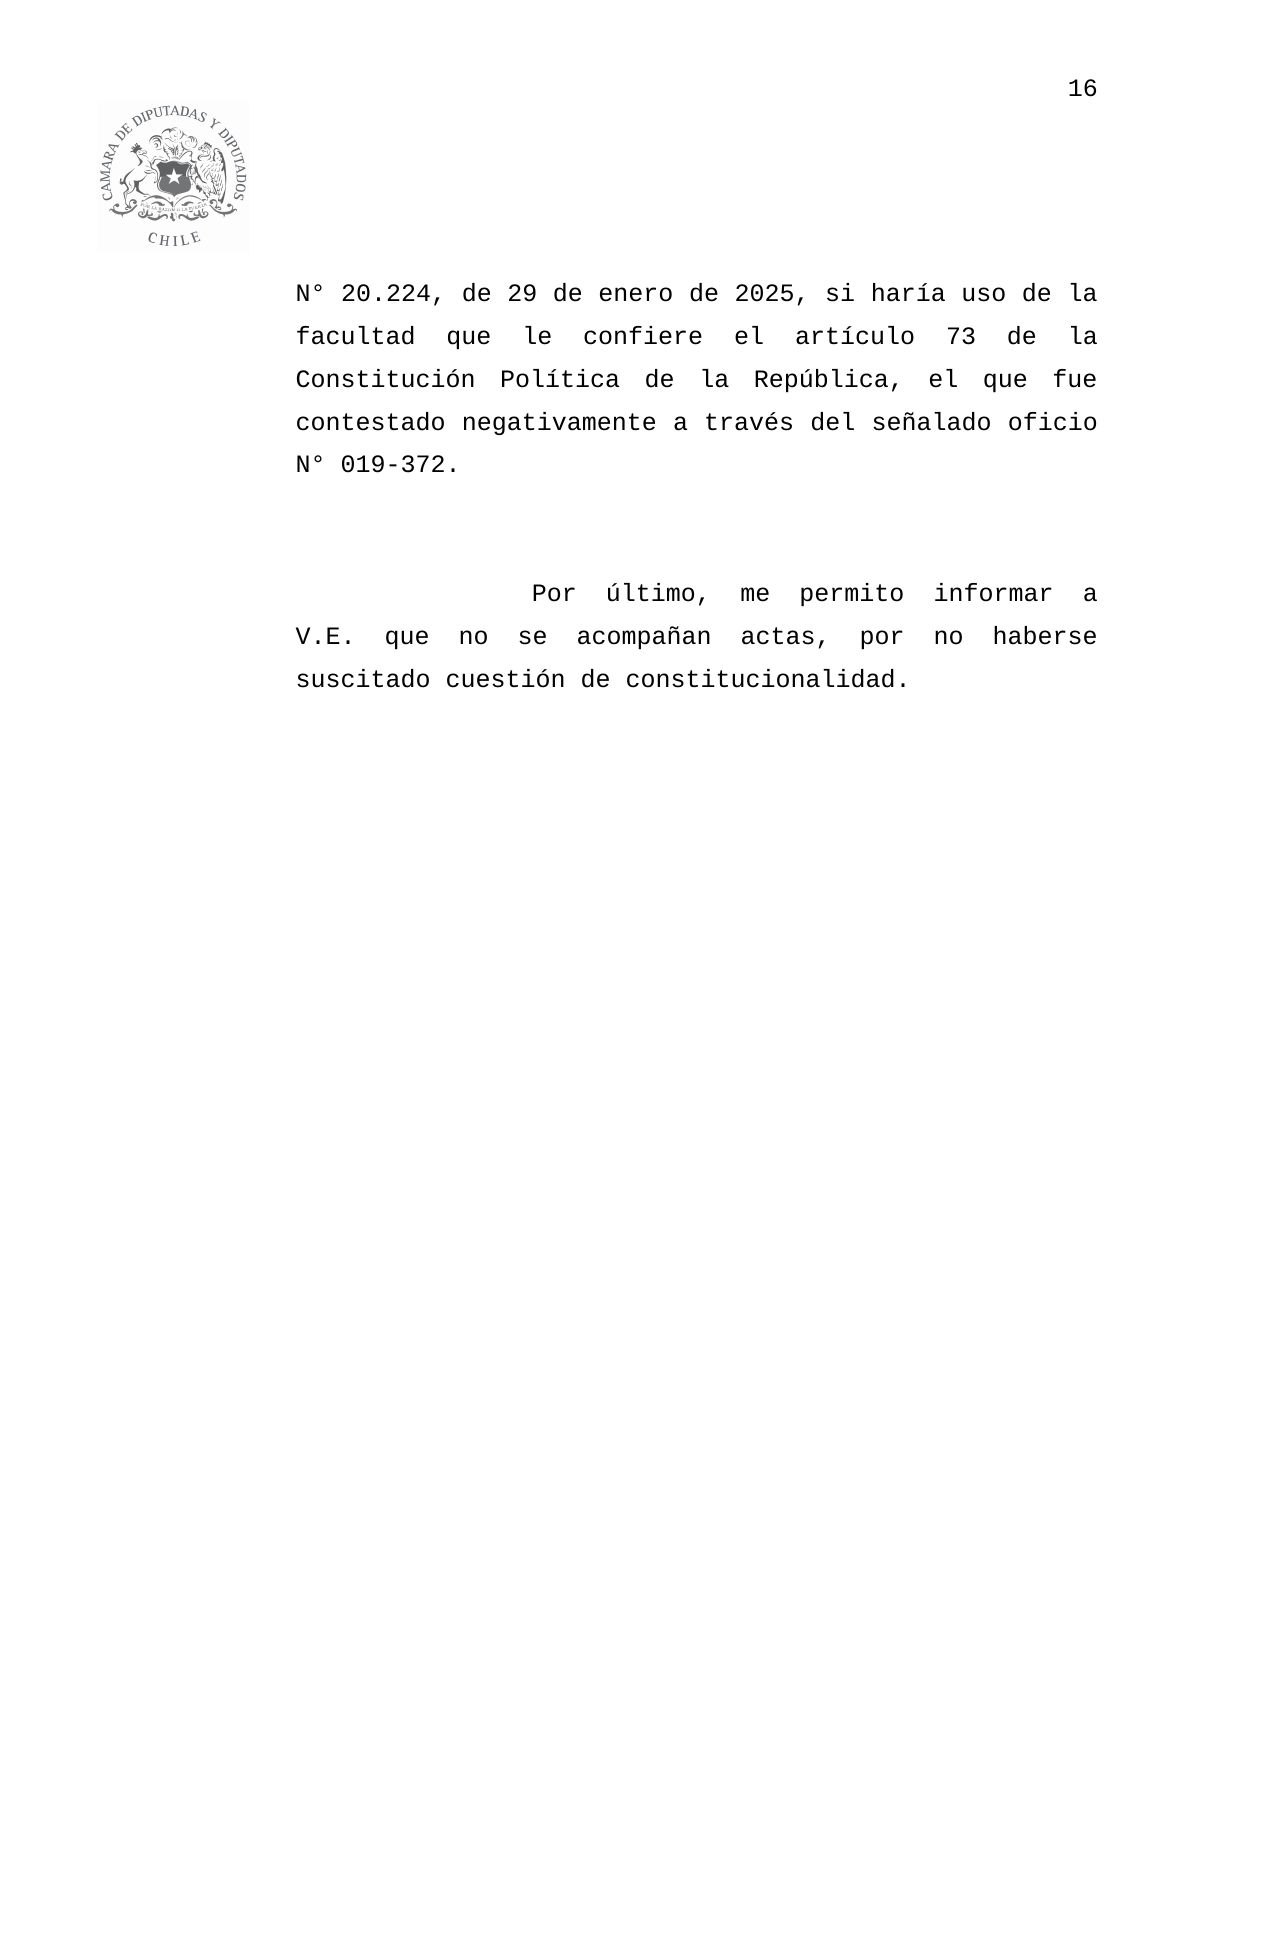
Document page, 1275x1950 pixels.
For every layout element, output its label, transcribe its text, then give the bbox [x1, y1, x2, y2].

text Por último, me permito informar a V.E. que no se acompañan actas, por no haberse suscitado cuestión de constitucionalidad. [295, 580, 1098, 694]
picture [97, 101, 249, 252]
